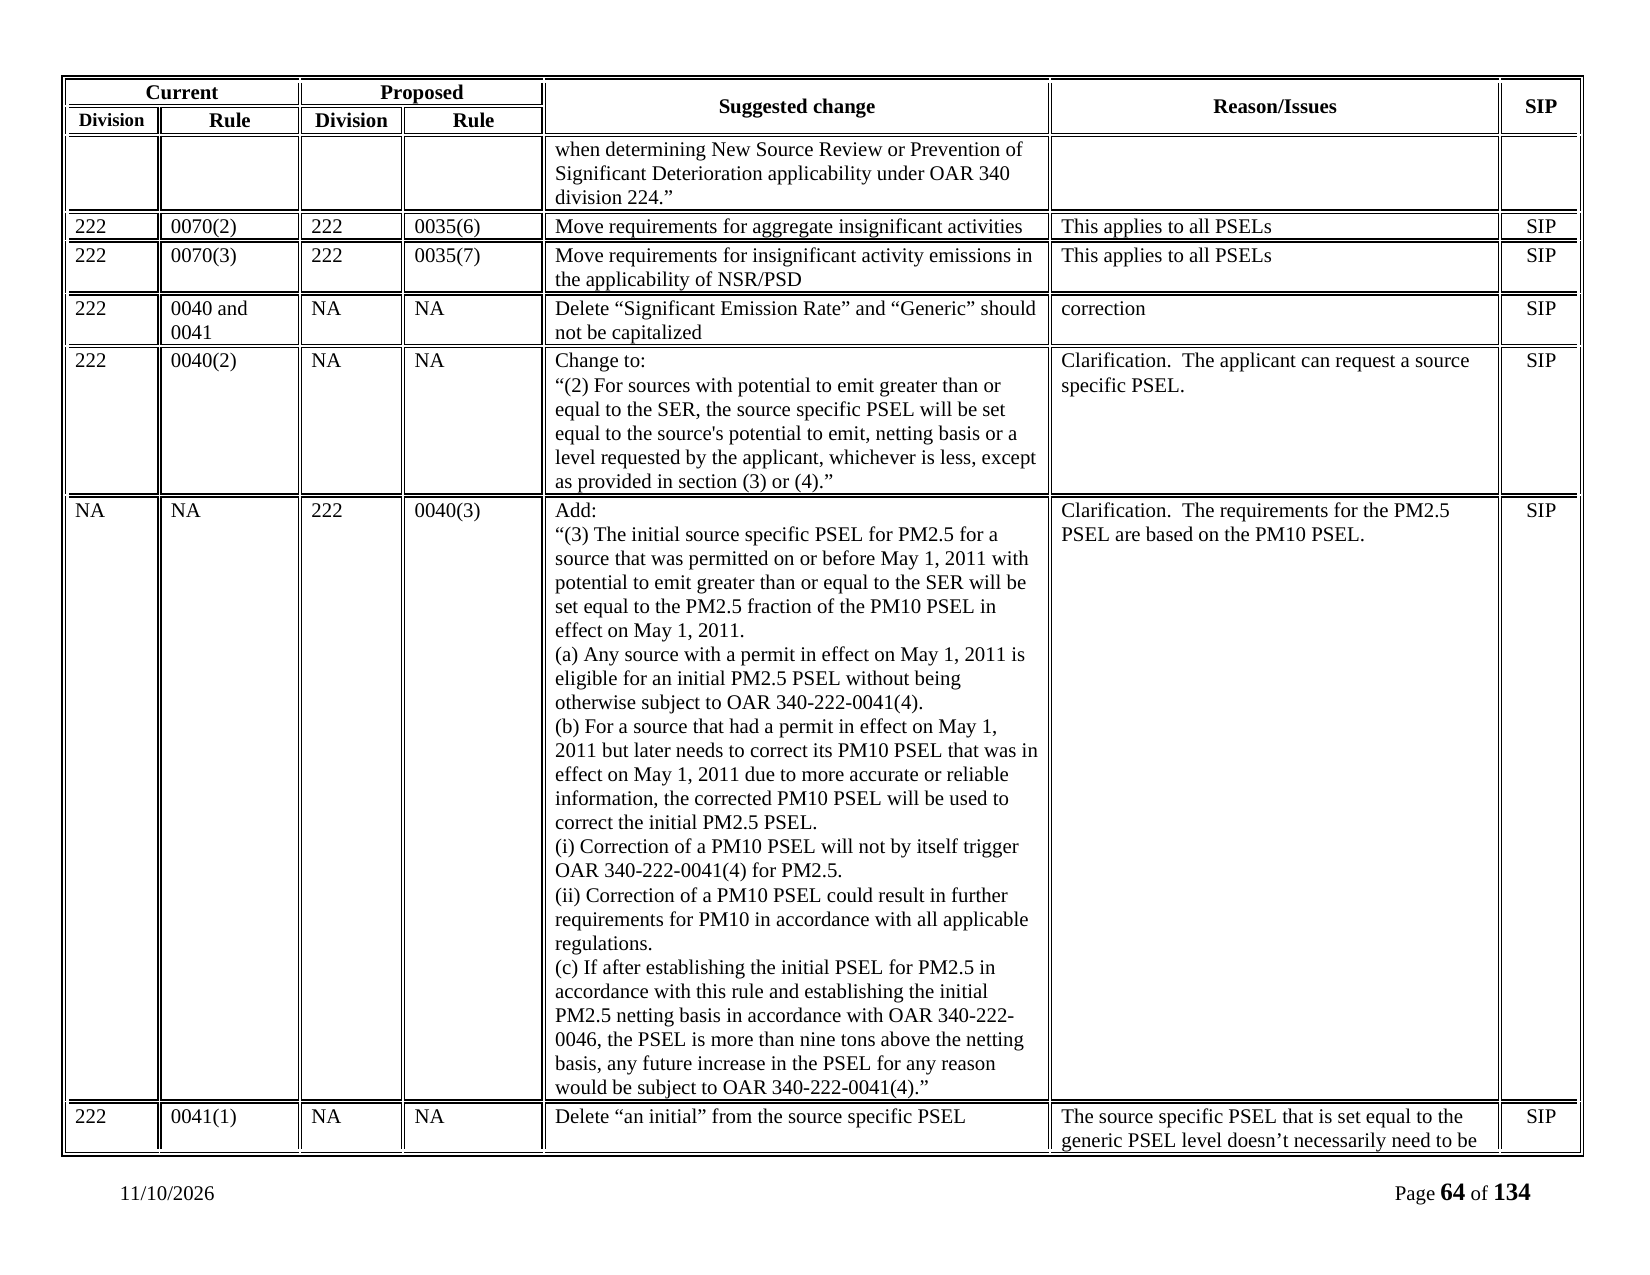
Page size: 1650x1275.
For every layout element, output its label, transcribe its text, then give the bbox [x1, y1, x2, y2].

table_header Suggested change [544, 77, 1050, 132]
table_cell Rule [162, 108, 298, 132]
table_cell Rule [405, 108, 541, 132]
table_header Current [64, 77, 300, 104]
table_cell Division [302, 108, 401, 132]
table_header Proposed [300, 77, 544, 104]
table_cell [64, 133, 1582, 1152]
table_header Reason/Issues [1050, 77, 1500, 132]
table_header SIP [1500, 79, 1580, 132]
table_cell Division [64, 104, 159, 132]
